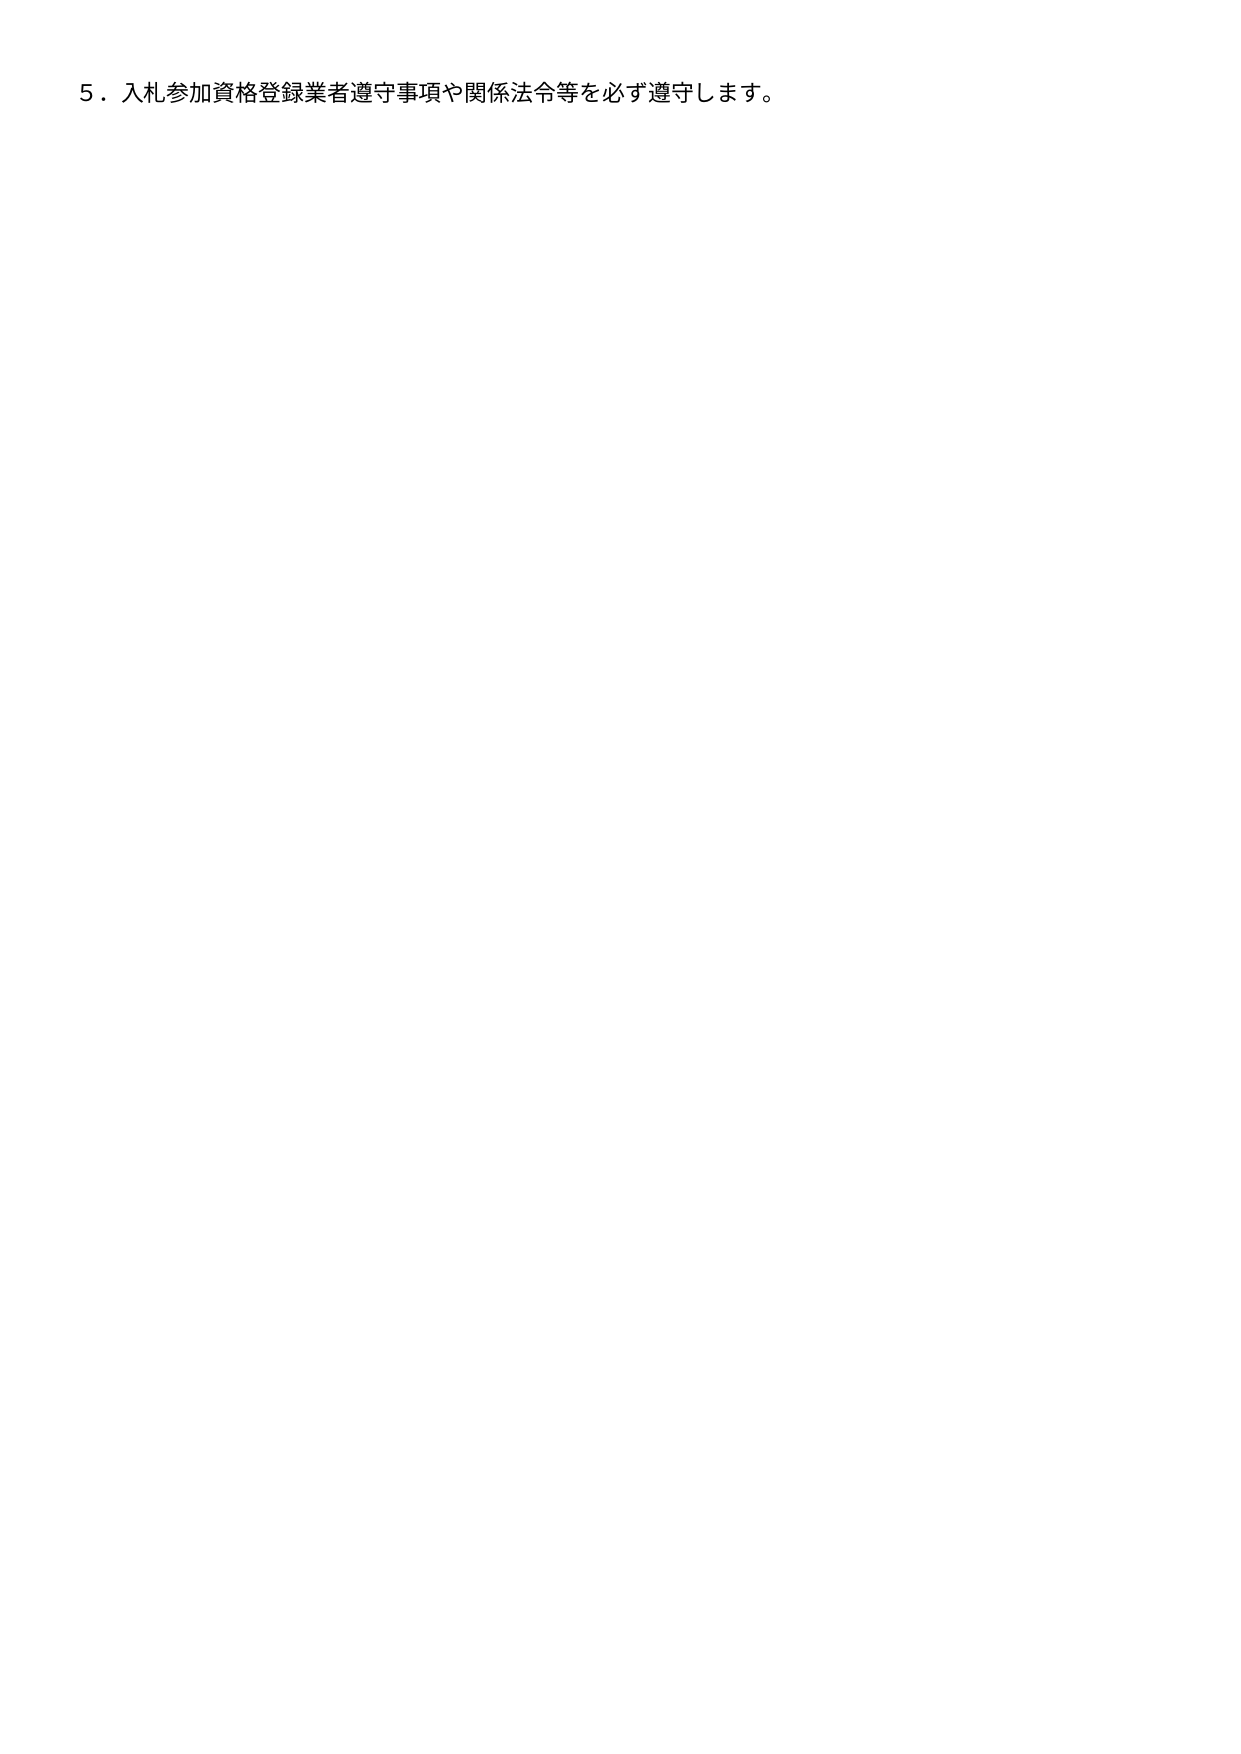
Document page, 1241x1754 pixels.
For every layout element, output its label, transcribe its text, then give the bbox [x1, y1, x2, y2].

text ５．入札参加資格登録業者遵守事項や関係法令等を必ず遵守します。 [75, 75, 1165, 108]
